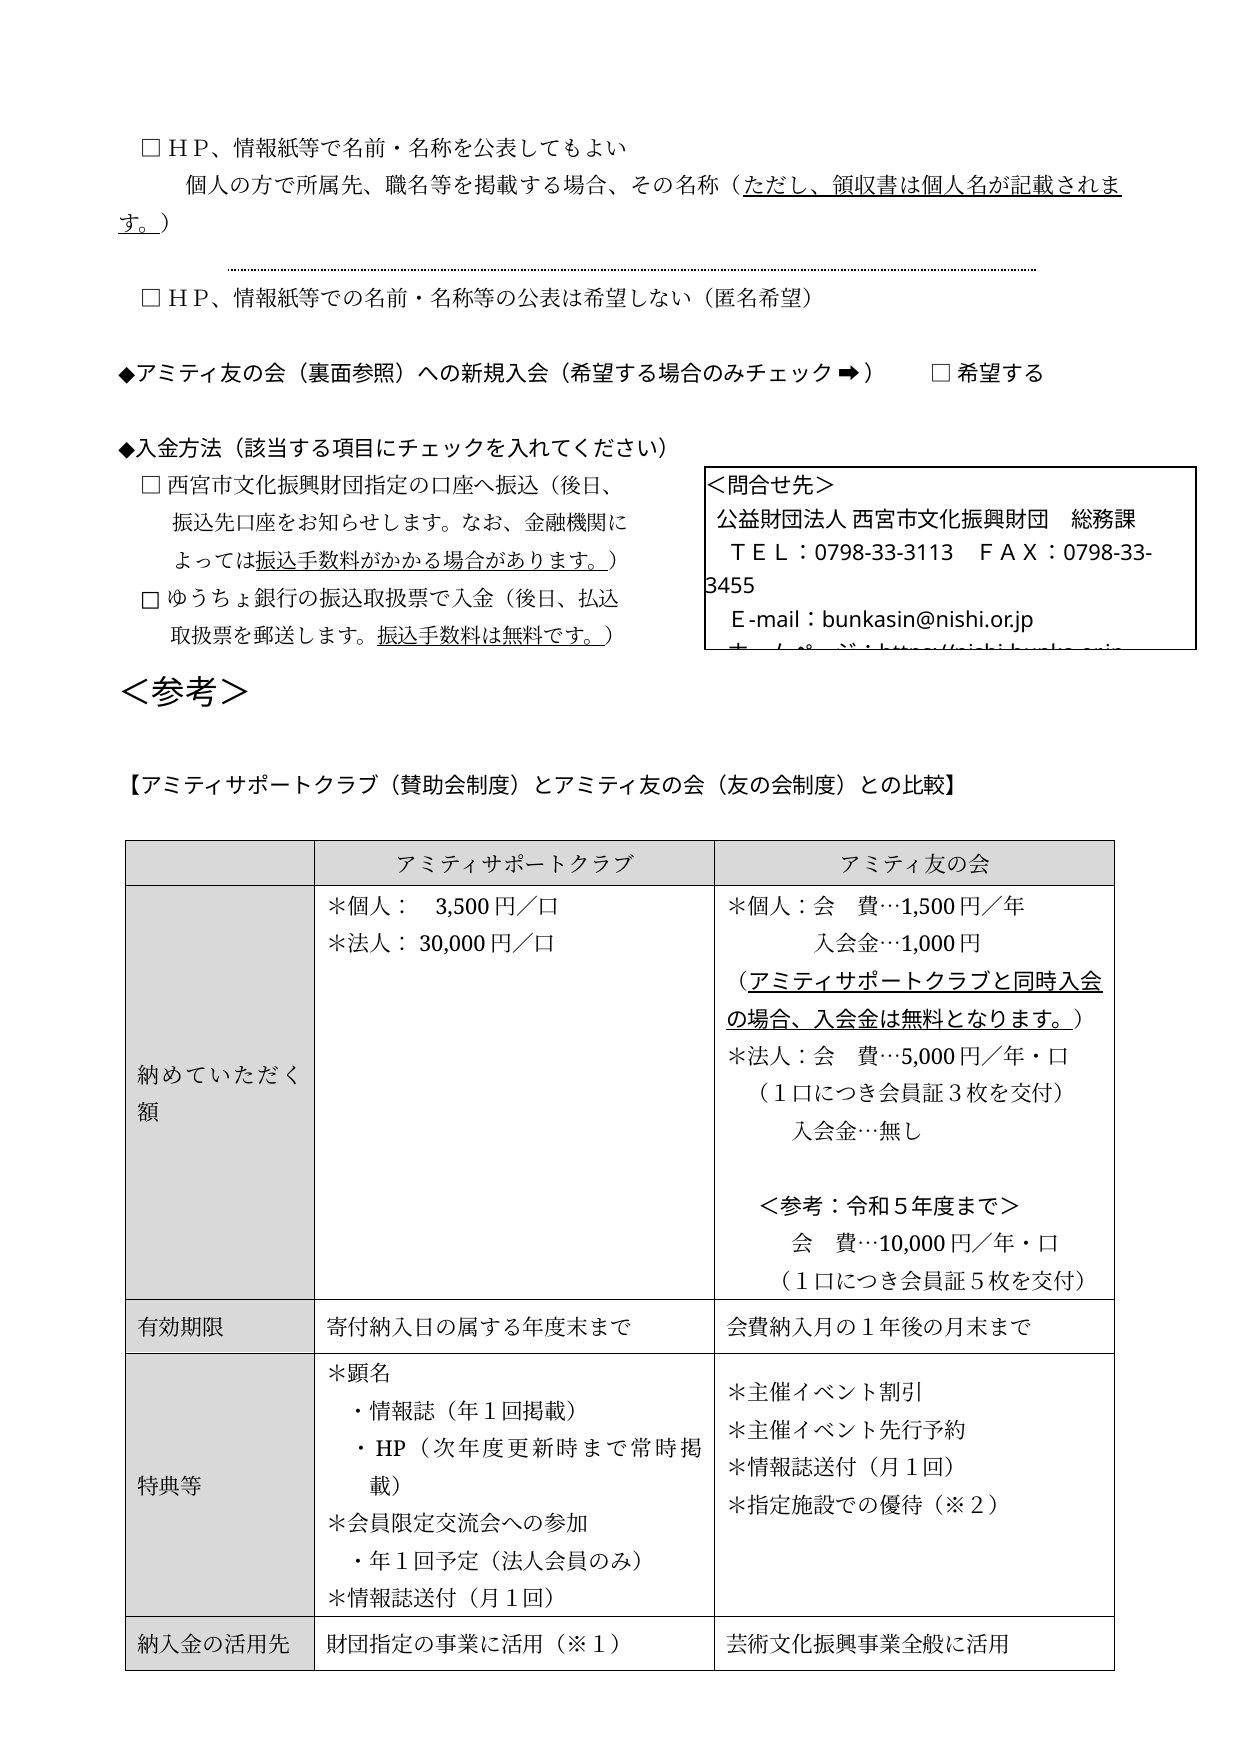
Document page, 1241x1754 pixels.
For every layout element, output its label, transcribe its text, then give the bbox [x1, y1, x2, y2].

text ◆アミティ友の会（裏面参照）への新規入会（希望する場合のみチェック ➡ ） □ 希望する [118, 353, 1122, 390]
text ◆入金方法（該当する項目にチェックを入れてください） [118, 428, 1122, 465]
table_cell 芸術文化振興事業全般に活用 [715, 1617, 1114, 1670]
text よっては振込手数料がかかる場合があります。） [706, 540, 1122, 578]
text □ ＨＰ、情報紙等での名前・名称等の公表は希望しない（匿名希望） [118, 278, 1122, 315]
text 取扱票を郵送します。振込手数料は無料です。） [118, 615, 1122, 653]
table_header [126, 841, 314, 885]
table_header アミティサポートクラブ [315, 841, 714, 885]
text 個人の方で所属先、職名等を掲載する場合、その名称（ただし、領収書は個人名が記載されます。） [118, 165, 1122, 240]
table_cell ＊顕名 ・情報誌（年１回掲載） ・HP（次年度更新時まで常時掲載） ＊会員限定交流会への参加 ・年１回予定（法人会員のみ） ＊情報誌送付（月１回） [315, 1354, 714, 1616]
text ＜参考＞ [118, 653, 1122, 728]
text □ ゆうちょ銀行の振込取扱票で入金（後日、払込 [706, 578, 1122, 615]
table_header アミティ友の会 [715, 841, 1114, 885]
text 【アミティサポートクラブ（賛助会制度）とアミティ友の会（友の会制度）との比較】 [118, 765, 1122, 803]
table_cell 有効期限 [126, 1300, 314, 1352]
table_cell 会費納入月の１年後の月末まで [715, 1300, 1114, 1352]
text 振込先口座をお知らせします。なお、金融機関に [162, 503, 704, 540]
table_cell ＊主催イベント割引 ＊主催イベント先行予約 ＊情報誌送付（月１回） ＊指定施設での優待（※２） [715, 1354, 1114, 1616]
table_cell 財団指定の事業に活用（※１） [315, 1617, 714, 1670]
text □ 西宮市文化振興財団指定の口座へ振込（後日、 [118, 465, 1122, 503]
text □ ＨＰ、情報紙等で名前・名称を公表してもよい [118, 128, 1122, 165]
text 振込先口座をお知らせします。なお、金融機関に [706, 503, 1122, 540]
table_cell ＊個人： 3,500円／口 ＊法人： 30,000円／口 [315, 886, 714, 1299]
table_cell 納入金の活用先 [126, 1617, 314, 1670]
table_cell 特典等 [126, 1354, 314, 1616]
text よっては振込手数料がかかる場合があります。） [162, 540, 704, 578]
text □ ゆうちょ銀行の振込取扱票で入金（後日、払込 [118, 578, 704, 615]
table_cell ＊個人：会 費…1,500円／年 入会金…1,000円 （アミティサポートクラブと同時入会の場合、入会金は無料となります。） ＊法人：会 費…5,000円／年・口 （１口につき会員証３枚を交付） 入会金…無し ＜参考：令和５年度まで＞ 会 費…10,000円／年・口 （１口につき会員証５枚を交付） [715, 886, 1114, 1299]
table_cell 寄付納入日の属する年度末まで [315, 1300, 714, 1352]
table_cell 納めていただく額 [126, 886, 314, 1299]
